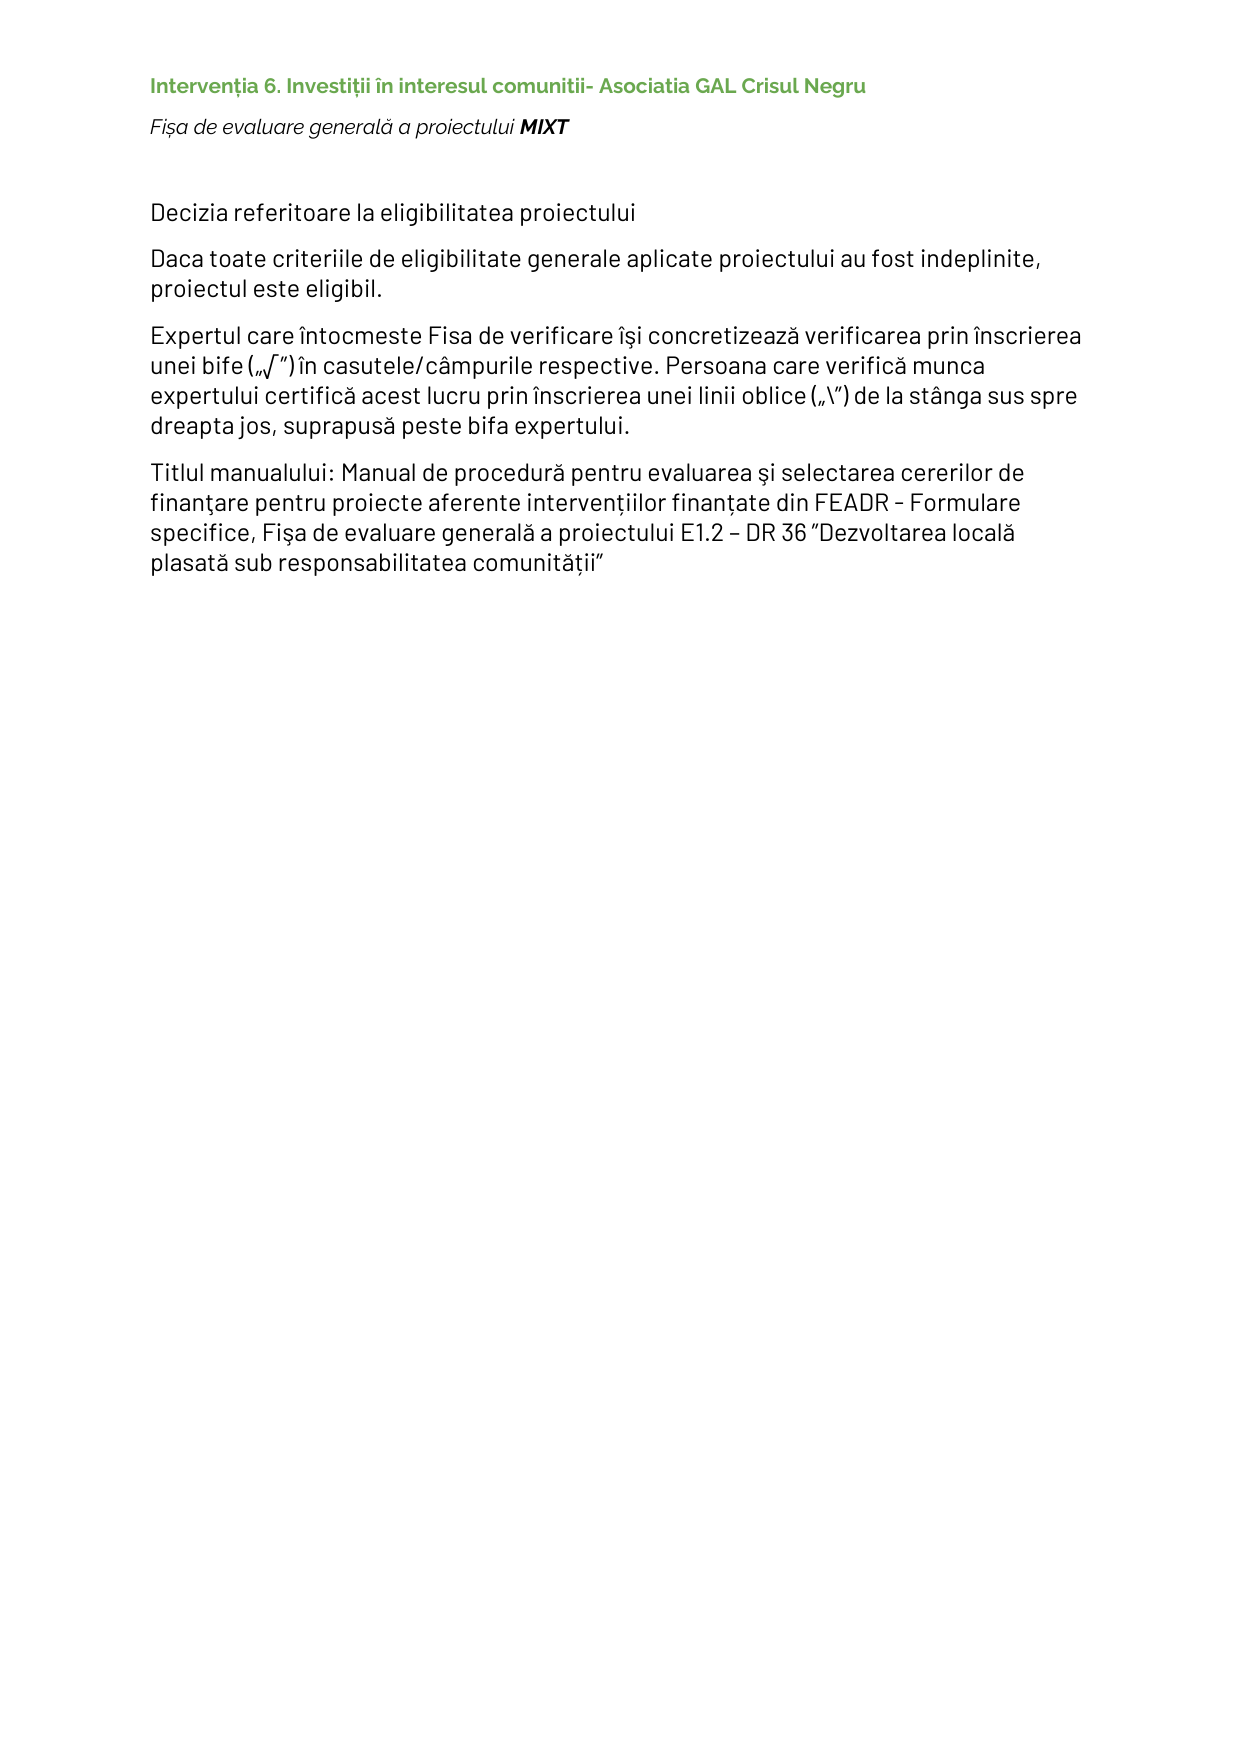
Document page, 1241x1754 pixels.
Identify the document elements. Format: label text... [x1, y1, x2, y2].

text Decizia referitoare la eligibilitatea proiectului [150, 196, 1090, 226]
text Daca toate criteriile de eligibilitate generale aplicate proiectului au fost indeplinite, proiectul este eligibil. [150, 243, 1090, 303]
text Expertul care întocmeste Fisa de verificare îşi concretizează verificarea prin înscrierea unei bife („√”) în casutele/câmpurile respective. Persoana care verifică munca expertului certifică acest lucru prin înscrierea unei linii oblice („\”) de la stânga sus spre dreapta jos, suprapusă peste bifa expertului. [150, 319, 1090, 439]
text Titlul manualului: Manual de procedură pentru evaluarea şi selectarea cererilor de finanţare pentru proiecte aferente intervențiilor finanțate din FEADR - Formulare specifice, Fişa de evaluare generală a proiectului E1.2 – DR 36 ”Dezvoltarea locală plasată sub responsabilitatea comunității” [150, 456, 1090, 576]
